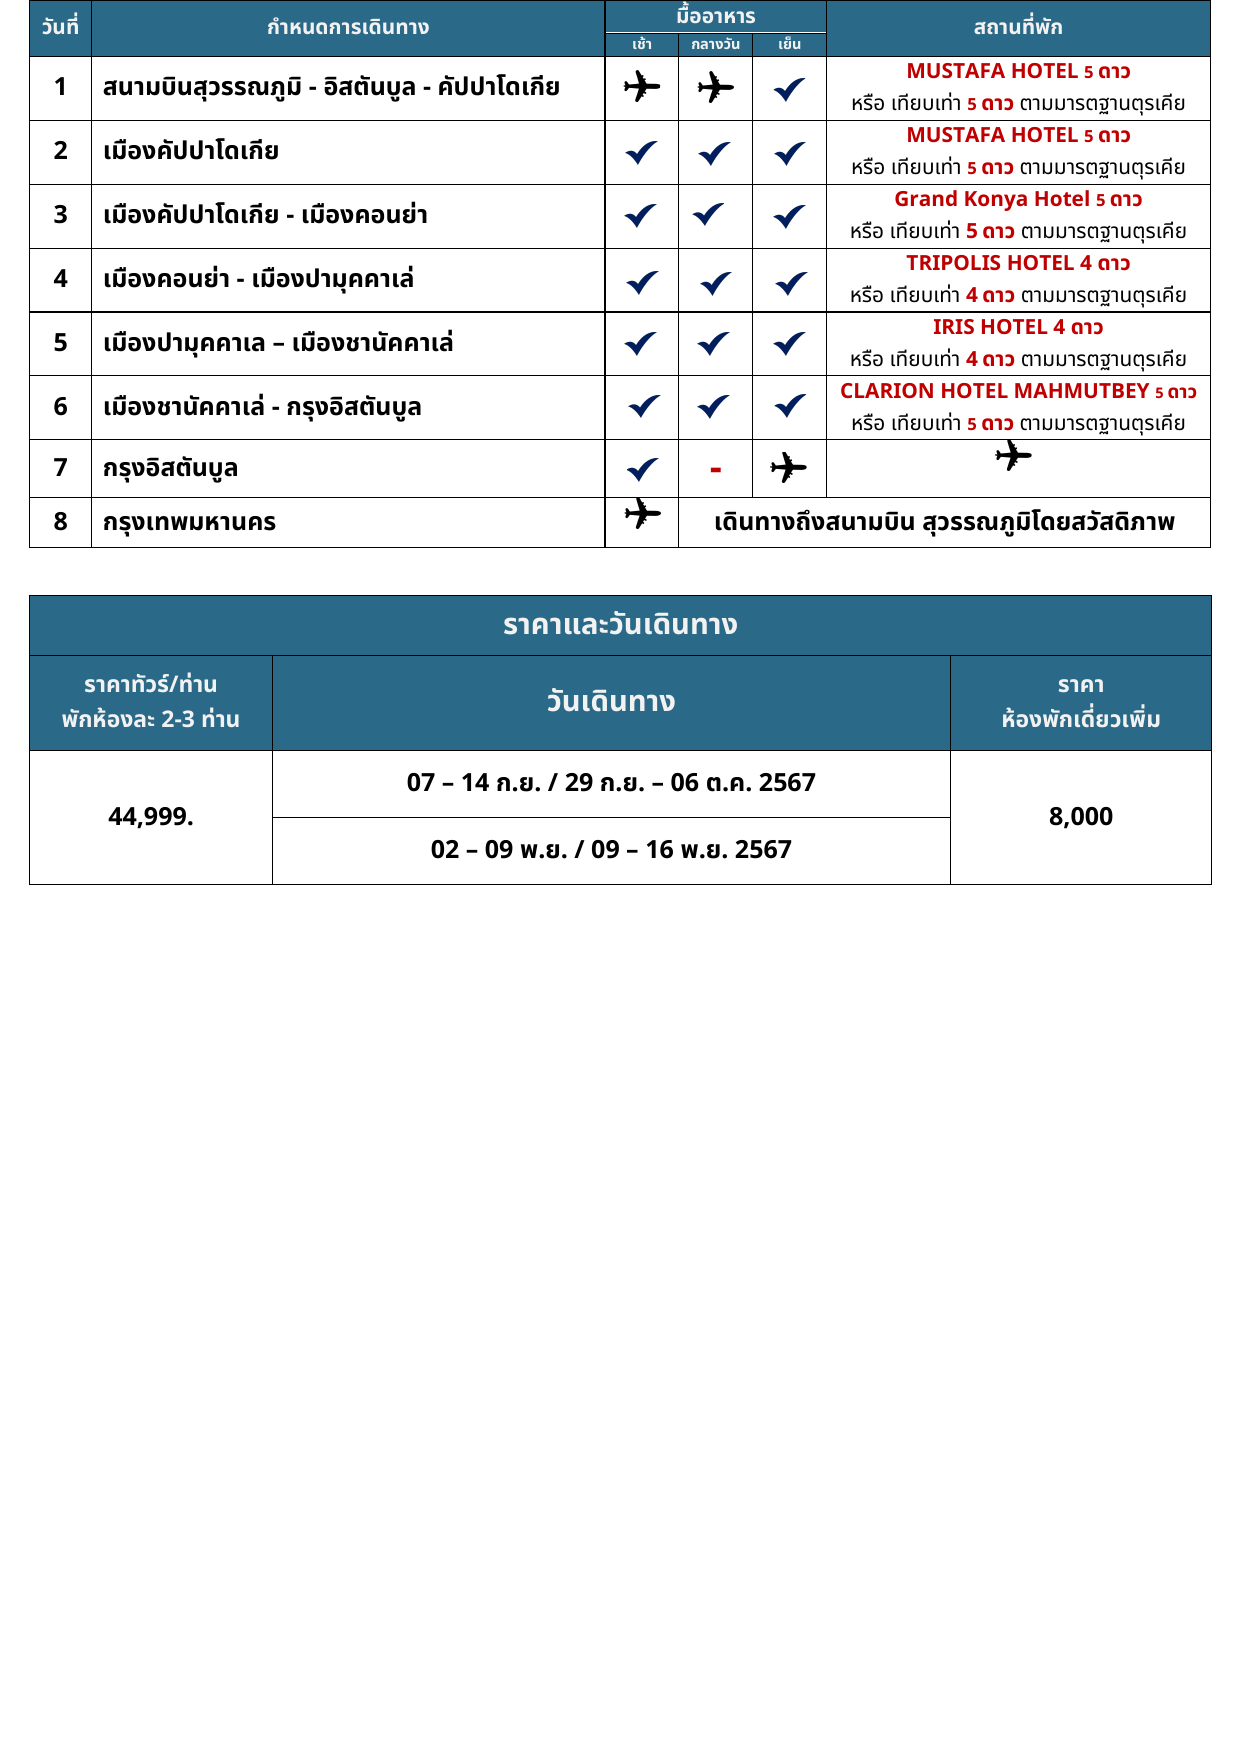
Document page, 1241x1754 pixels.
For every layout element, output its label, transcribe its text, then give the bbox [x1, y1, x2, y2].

picture [624, 497, 661, 529]
table_cell 44,999. [30, 751, 272, 884]
table_header วันที่ [30, 1, 91, 56]
table_header สถานที่พัก [827, 1, 1210, 56]
table_header กำหนดการเดินทาง [92, 1, 604, 56]
table_header ราคาและวันเดินทาง [30, 596, 1211, 655]
table_cell Grand Konya Hotel 5 ดาว หรือ เทียบเท่า 5 ดาว ตามมารตฐานตุรเคีย [827, 185, 1210, 247]
table_cell เช้า [606, 34, 678, 56]
table_cell เมืองคอนย่า - เมืองปามุคคาเล่ [92, 249, 604, 311]
table_cell 5 [30, 313, 91, 375]
table_cell [606, 440, 678, 497]
table_cell CLARION HOTEL MAHMUTBEY 5 ดาว หรือ เทียบเท่า 5 ดาว ตามมารตฐานตุรเคีย [827, 376, 1210, 439]
table_cell [606, 249, 678, 311]
table_cell [753, 249, 826, 311]
table_cell [753, 121, 826, 183]
picture [774, 394, 807, 418]
table_cell กรุงเทพมหานคร [92, 498, 604, 547]
picture [623, 70, 661, 102]
table_cell เมืองชานัคคาเล่ - กรุงอิสตันบูล [92, 376, 604, 439]
table_cell ราคาทัวร์/ท่าน พักห้องละ 2-3 ท่าน [30, 656, 272, 750]
table_cell 1 [30, 57, 91, 119]
table_cell [679, 121, 752, 183]
table_cell 02 – 09 พ.ย. / 09 – 16 พ.ย. 2567 [273, 818, 950, 884]
table_cell เย็น [753, 34, 826, 56]
picture [692, 203, 725, 226]
table_header มื้ออาหาร [606, 1, 826, 32]
table_cell กลางวัน [679, 34, 752, 56]
table_cell 3 [30, 185, 91, 247]
picture [995, 440, 1032, 471]
table_cell [753, 376, 826, 439]
picture [697, 71, 734, 103]
table_cell [606, 313, 678, 375]
table_cell เมืองคัปปาโดเกีย - เมืองคอนย่า [92, 185, 604, 247]
picture [773, 205, 806, 229]
table_cell - [679, 440, 752, 497]
table_cell สนามบินสุวรรณภูมิ - อิสตันบูล - คัปปาโดเกีย [92, 57, 604, 119]
table_cell 6 [30, 376, 91, 439]
table_cell IRIS HOTEL 4 ดาว หรือ เทียบเท่า 4 ดาว ตามมารตฐานตุรเคีย [827, 313, 1210, 375]
table_cell [753, 185, 826, 247]
table_cell เมืองคัปปาโดเกีย [92, 121, 604, 183]
table_cell วันเดินทาง [273, 656, 950, 750]
table_cell 2 [30, 121, 91, 183]
table_cell TRIPOLIS HOTEL 4 ดาว หรือ เทียบเท่า 4 ดาว ตามมารตฐานตุรเคีย [827, 249, 1210, 311]
table_cell [606, 185, 678, 247]
table_cell [606, 121, 678, 183]
table_cell [679, 313, 752, 375]
table_cell [606, 498, 678, 547]
table_cell 4 [30, 249, 91, 311]
picture [628, 395, 661, 418]
table_cell [753, 313, 826, 375]
table_cell กรุงอิสตันบูล [92, 440, 604, 497]
table_cell [679, 376, 752, 439]
table_cell 8,000 [951, 751, 1211, 884]
picture [624, 204, 657, 228]
table_cell [753, 57, 826, 119]
table_cell [679, 249, 752, 311]
table_cell เมืองปามุคคาเล – เมืองชานัคคาเล่ [92, 313, 604, 375]
table_cell [827, 440, 1210, 497]
table_cell MUSTAFA HOTEL 5 ดาว หรือ เทียบเท่า 5 ดาว ตามมารตฐานตุรเคีย [827, 57, 1210, 119]
table_cell เดินทางถึงสนามบิน สุวรรณภูมิโดยสวัสดิภาพ [679, 498, 1210, 547]
table_cell [606, 376, 678, 439]
table_cell 7 [30, 440, 91, 497]
table_cell 07 – 14 ก.ย. / 29 ก.ย. – 06 ต.ค. 2567 [273, 751, 950, 817]
table_cell [679, 185, 752, 247]
picture [770, 452, 807, 483]
table_cell [753, 440, 826, 497]
table_cell MUSTAFA HOTEL 5 ดาว หรือ เทียบเท่า 5 ดาว ตามมารตฐานตุรเคีย [827, 121, 1210, 183]
table_cell [606, 57, 678, 119]
table_cell ราคา ห้องพักเดี่ยวเพิ่ม [951, 656, 1211, 750]
picture [697, 395, 730, 419]
table_cell [679, 57, 752, 119]
table_cell 8 [30, 498, 91, 547]
